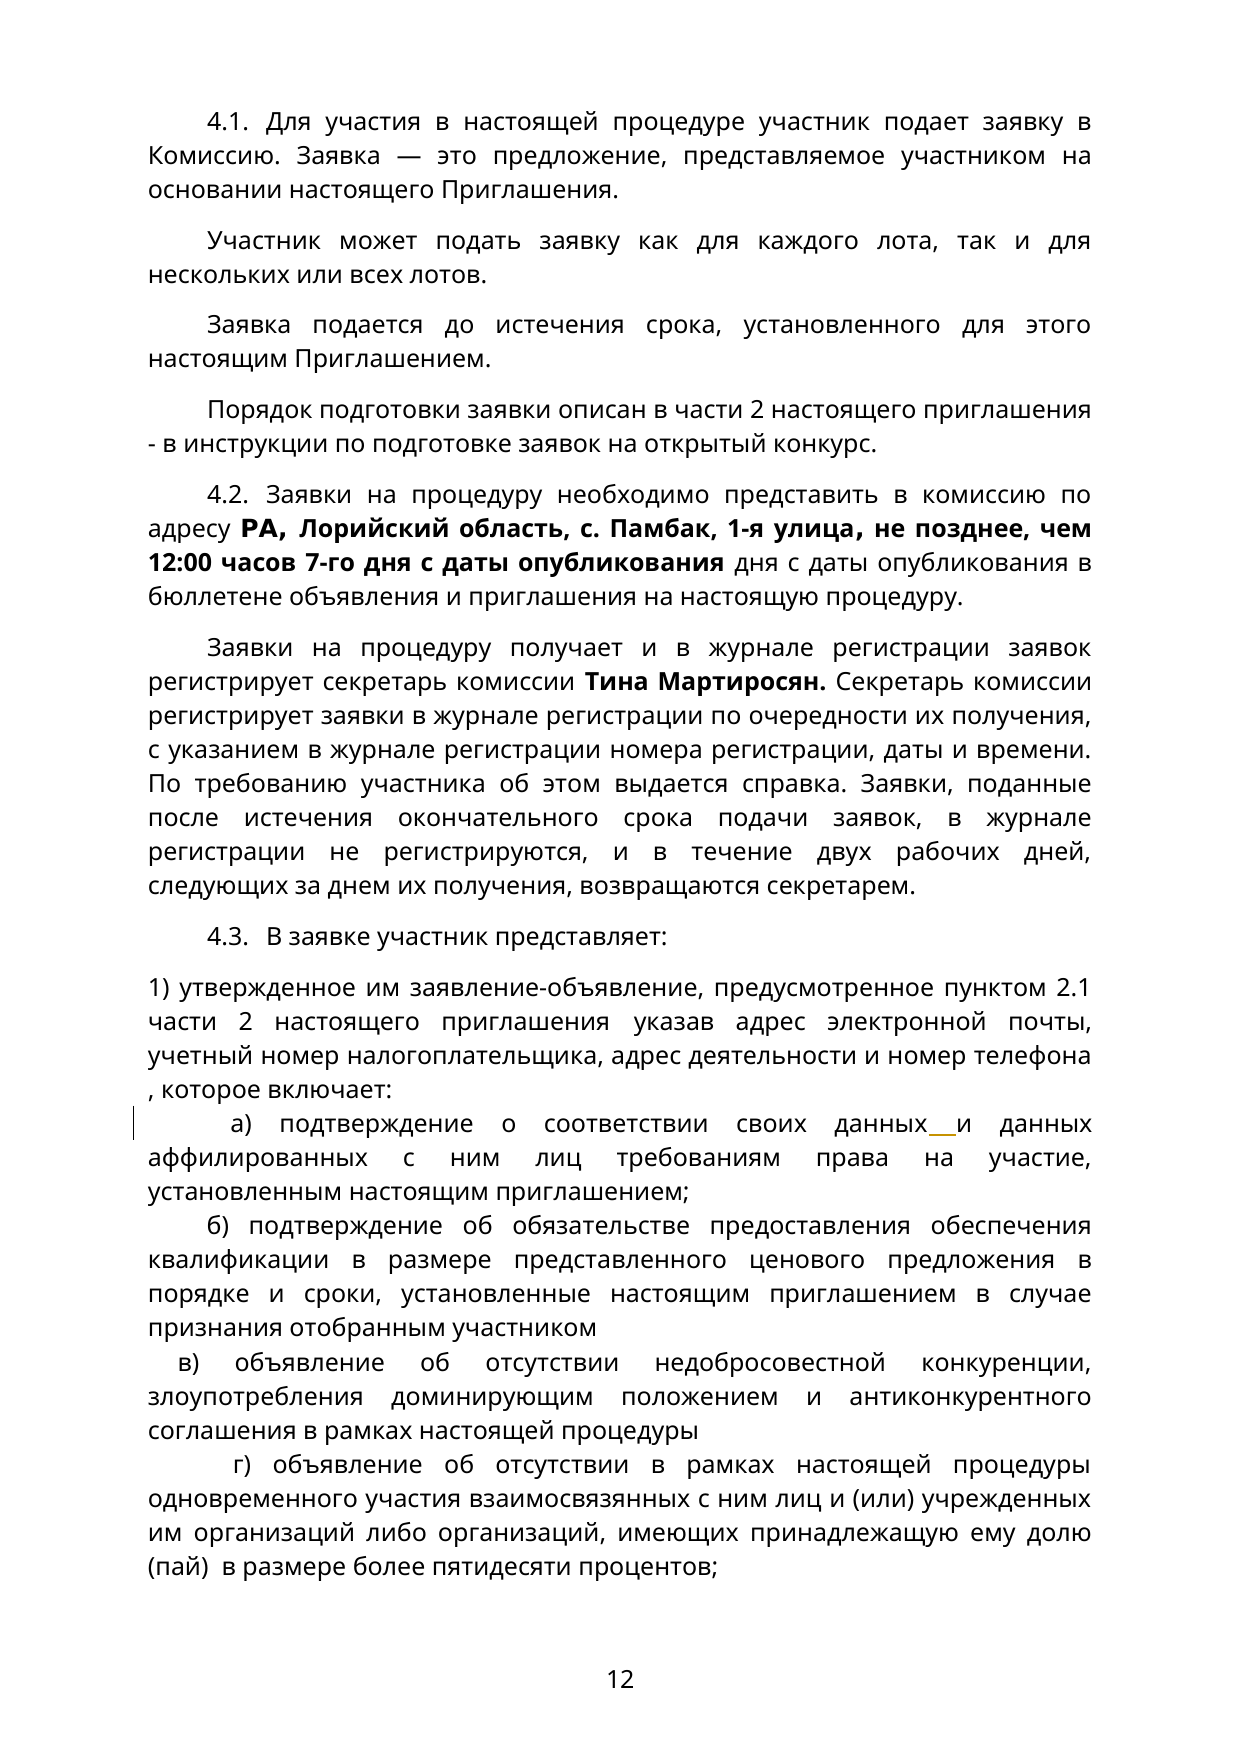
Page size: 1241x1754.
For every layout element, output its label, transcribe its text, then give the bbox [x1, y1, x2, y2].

text Заявки на процедуру получает и в журнале регистрации заявок регистрирует секретарь комиссии Тина Мартиросян. Секретарь комиссии регистрирует заявки в журнале регистрации по очередности их получения, с указанием в журнале регистрации номера регистрации, даты и времени. По требованию участника об этом выдается справка. Заявки, поданные после истечения окончательного срока подачи заявок, в журнале регистрации не регистрируются, и в течение двух рабочих дней, следующих за днем их получения, возвращаются секретарем. [148, 629, 1092, 902]
text Заявка подается до истечения срока, установленного для этого настоящим Приглашением. [148, 307, 1092, 375]
text 4.3. В заявке участник представляет: [148, 919, 1092, 953]
text б) подтверждение об обязательстве предоставления обеспечения квалификации в размере представленного ценового предложения в порядке и сроки, установленные настоящим приглашением в случае признания отобранным участником [148, 1208, 1092, 1344]
text 1) утвержденное им заявление-объявление, предусмотренное пунктом 2.1 части 2 настоящего приглашения указав адрес электронной почты, учетный номер налогоплательщика, адрес деятельности и номер телефона , которое включает: [148, 969, 1092, 1106]
text в) объявление об отсутствии недобросовестной конкуренции, злоупотребления доминирующим положением и антиконкурентного соглашения в рамках настоящей процедуры [148, 1344, 1092, 1446]
text Участник может подать заявку как для каждого лота, так и для нескольких или всех лотов. [148, 222, 1092, 290]
text 4.1. Для участия в настоящей процедуре участник подает заявку в Комиссию. Заявка — это предложение, представляемое участником на основании настоящего Приглашения. [148, 103, 1092, 206]
text 4.2. Заявки на процедуру необходимо представить в комиссию по адресу РА, Лорийский область, с. Памбак, 1-я улица, не позднее, чем 12:00 часов 7-го дня с даты опубликования дня с даты опубликования в бюллетене объявления и приглашения на настоящую процедуру. [148, 477, 1092, 613]
text а) подтверждение о соответствии своих данныхи данных аффилированных с ним лиц требованиям права на участие, установленным настоящим приглашением; [148, 1106, 1092, 1208]
text г) объявление об отсутствии в рамках настоящей процедуры одновременного участия взаимосвязянных с ним лиц и (или) учрежденных им организаций либо организаций, имеющих принадлежащую ему долю (пай) в размере более пятидесяти процентов; [148, 1446, 1092, 1583]
text Порядок подготовки заявки описан в части 2 настоящего приглашения - в инструкции по подготовке заявок на открытый конкурс. [148, 392, 1092, 460]
